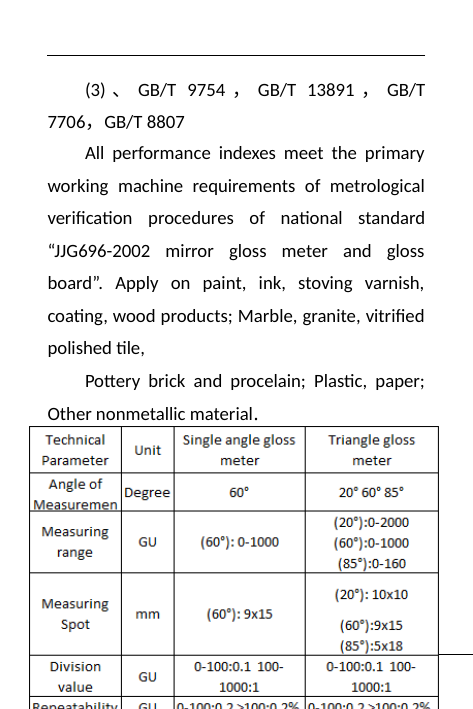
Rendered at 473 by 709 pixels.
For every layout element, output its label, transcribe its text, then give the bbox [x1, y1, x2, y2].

picture [28, 425, 439, 709]
text Pottery brick and procelain; Plastic, paper; Other nonmetallic material. [47, 364, 425, 425]
text (3)、GB/T 9754，GB/T 13891，GB/T 7706，GB/T 8807 [47, 72, 425, 137]
text All performance indexes meet the primary working machine requirements of metrological verification procedures of national standard “JJG696-2002 mirror gloss meter and gloss board”. Apply on paint, ink, stoving varnish, coating, wood products; Marble, granite, vitrified polished tile, [47, 137, 425, 364]
